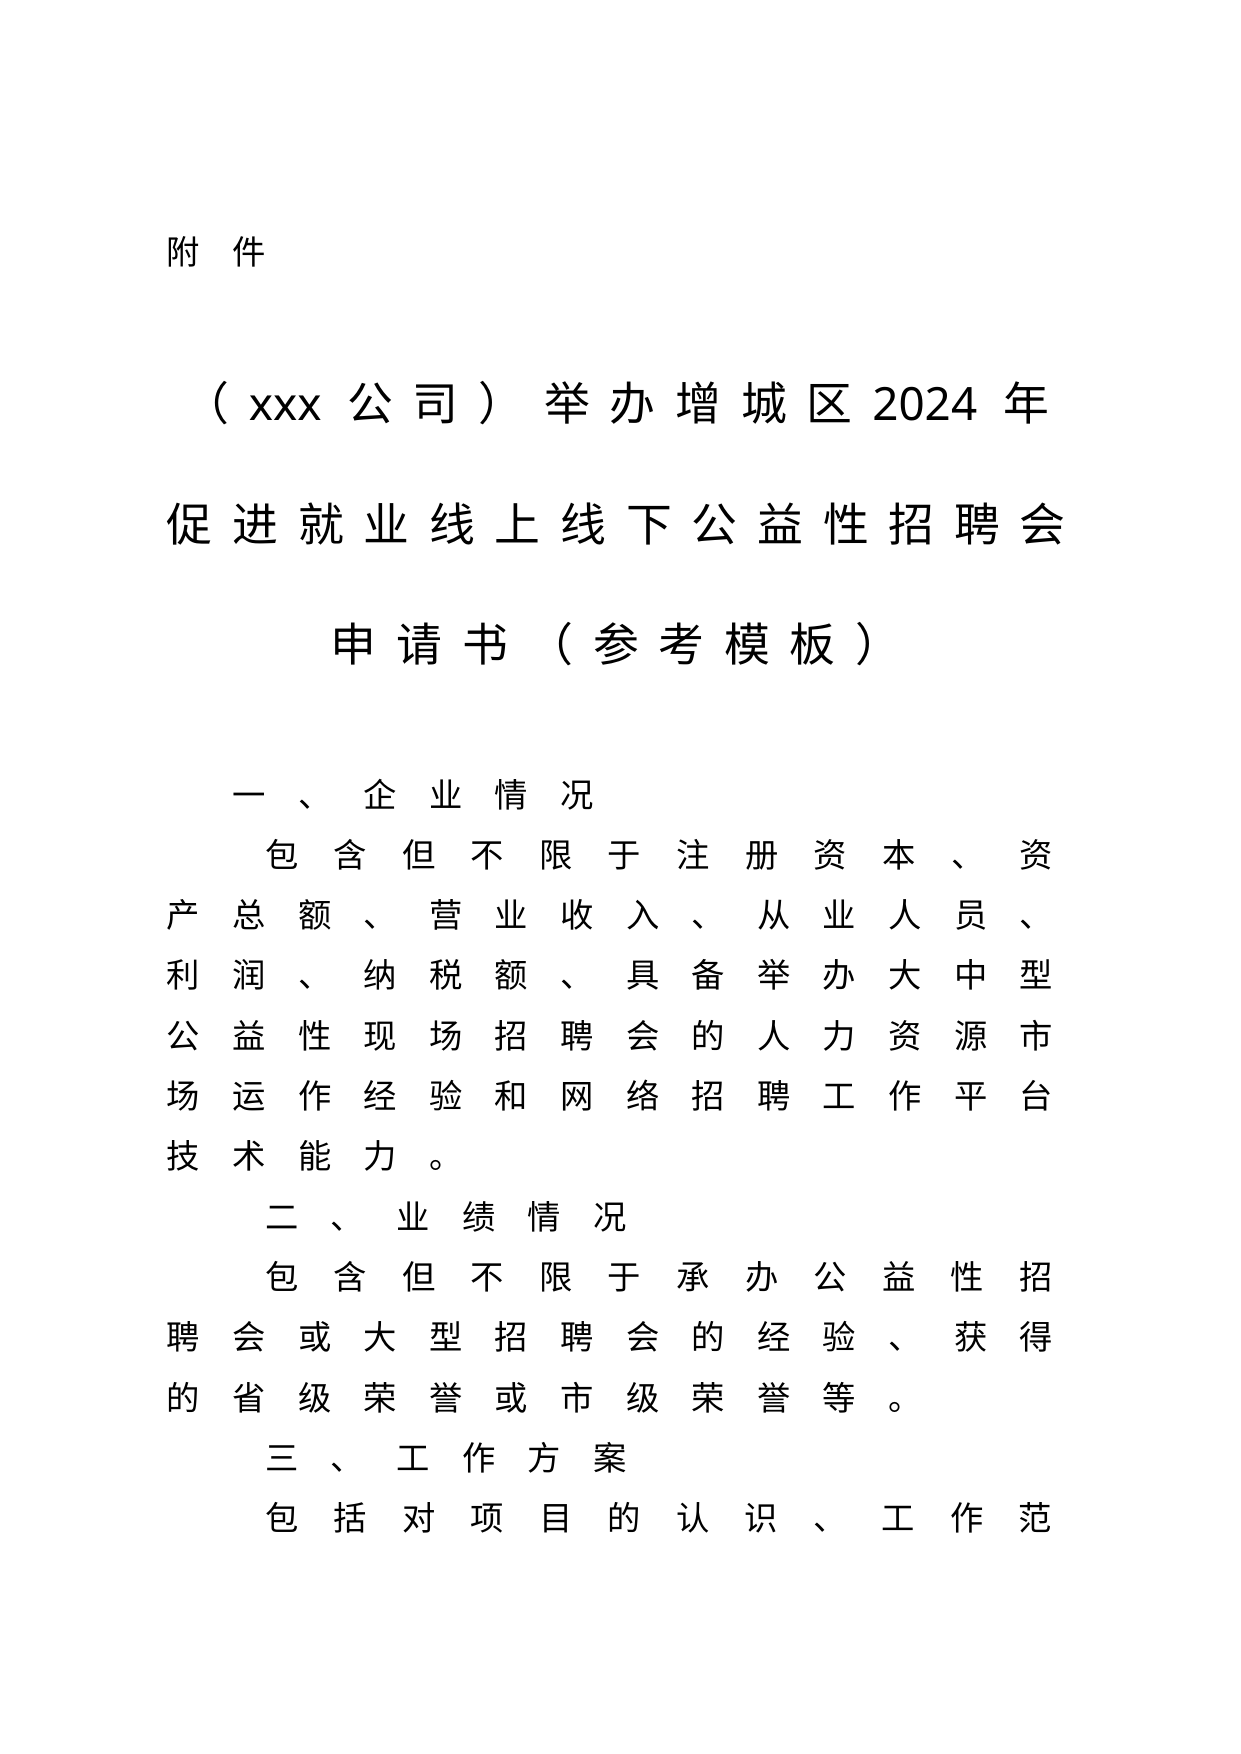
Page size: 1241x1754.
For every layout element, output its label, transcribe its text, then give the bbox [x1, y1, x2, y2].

text （xxx公司）举办增城区2024年促进就业线上线下公益性招聘会申请书（参考模板） [167, 340, 1085, 702]
text 包含但不限于承办公益性招聘会或大型招聘会的经验、获得的省级荣誉或市级荣誉等。 [167, 1245, 1085, 1426]
text 包含但不限于注册资本、资产总额、营业收入、从业人员、利润、纳税额、具备举办大中型公益性现场招聘会的人力资源市场运作经验和网络招聘工作平台技术能力。 [167, 823, 1085, 1184]
list 工作方案 [167, 1426, 1085, 1486]
list 业绩情况 [167, 1184, 1085, 1245]
text 一、企业情况 [167, 762, 1085, 823]
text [167, 1486, 1085, 1546]
text 附件 [167, 219, 1085, 280]
